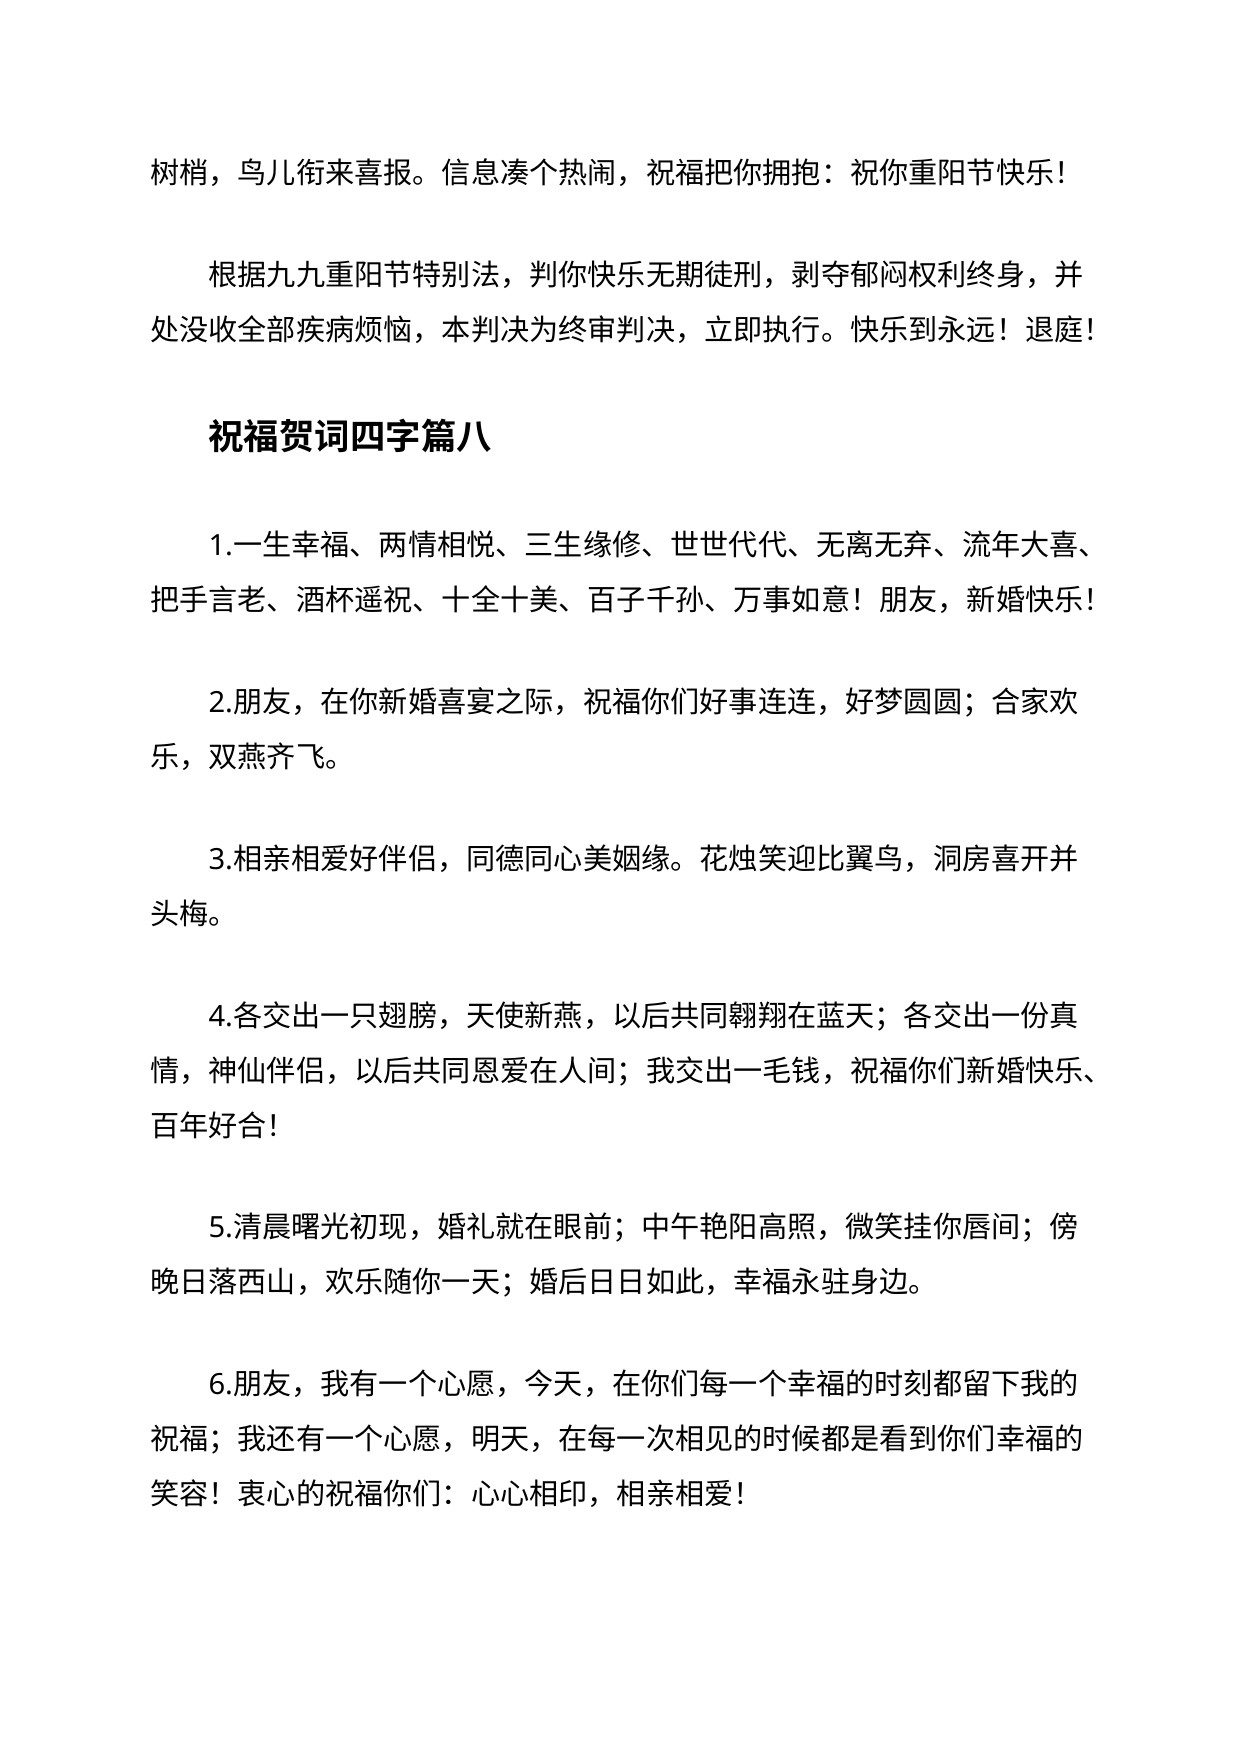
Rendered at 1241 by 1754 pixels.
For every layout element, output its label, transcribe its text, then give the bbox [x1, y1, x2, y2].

text 根据九九重阳节特别法，判你快乐无期徒刑，剥夺郁闷权利终身，并处没收全部疾病烦恼，本判决为终审判决，立即执行。快乐到永远！退庭！ [150, 252, 1090, 349]
text 5.清晨曙光初现，婚礼就在眼前；中午艳阳高照，微笑挂你唇间；傍晚日落西山，欢乐随你一天；婚后日日如此，幸福永驻身边。 [150, 1204, 1090, 1301]
text 3.相亲相爱好伴侣，同德同心美姻缘。花烛笑迎比翼鸟，洞房喜开并头梅。 [150, 835, 1090, 933]
text 祝福贺词四字篇八 [150, 408, 1090, 460]
text 4.各交出一只翅膀，天使新燕，以后共同翱翔在蓝天；各交出一份真情，神仙伴侣，以后共同恩爱在人间；我交出一毛钱，祝福你们新婚快乐、百年好合！ [150, 992, 1090, 1144]
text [150, 150, 1090, 192]
text 1.一生幸福、两情相悦、三生缘修、世世代代、无离无弃、流年大喜、把手言老、酒杯遥祝、十全十美、百子千孙、万事如意！朋友，新婚快乐！ [150, 522, 1090, 619]
text 6.朋友，我有一个心愿，今天，在你们每一个幸福的时刻都留下我的祝福；我还有一个心愿，明天，在每一次相见的时候都是看到你们幸福的笑容！衷心的祝福你们：心心相印，相亲相爱！ [150, 1361, 1090, 1513]
text 2.朋友，在你新婚喜宴之际，祝福你们好事连连，好梦圆圆；合家欢乐，双燕齐飞。 [150, 679, 1090, 776]
